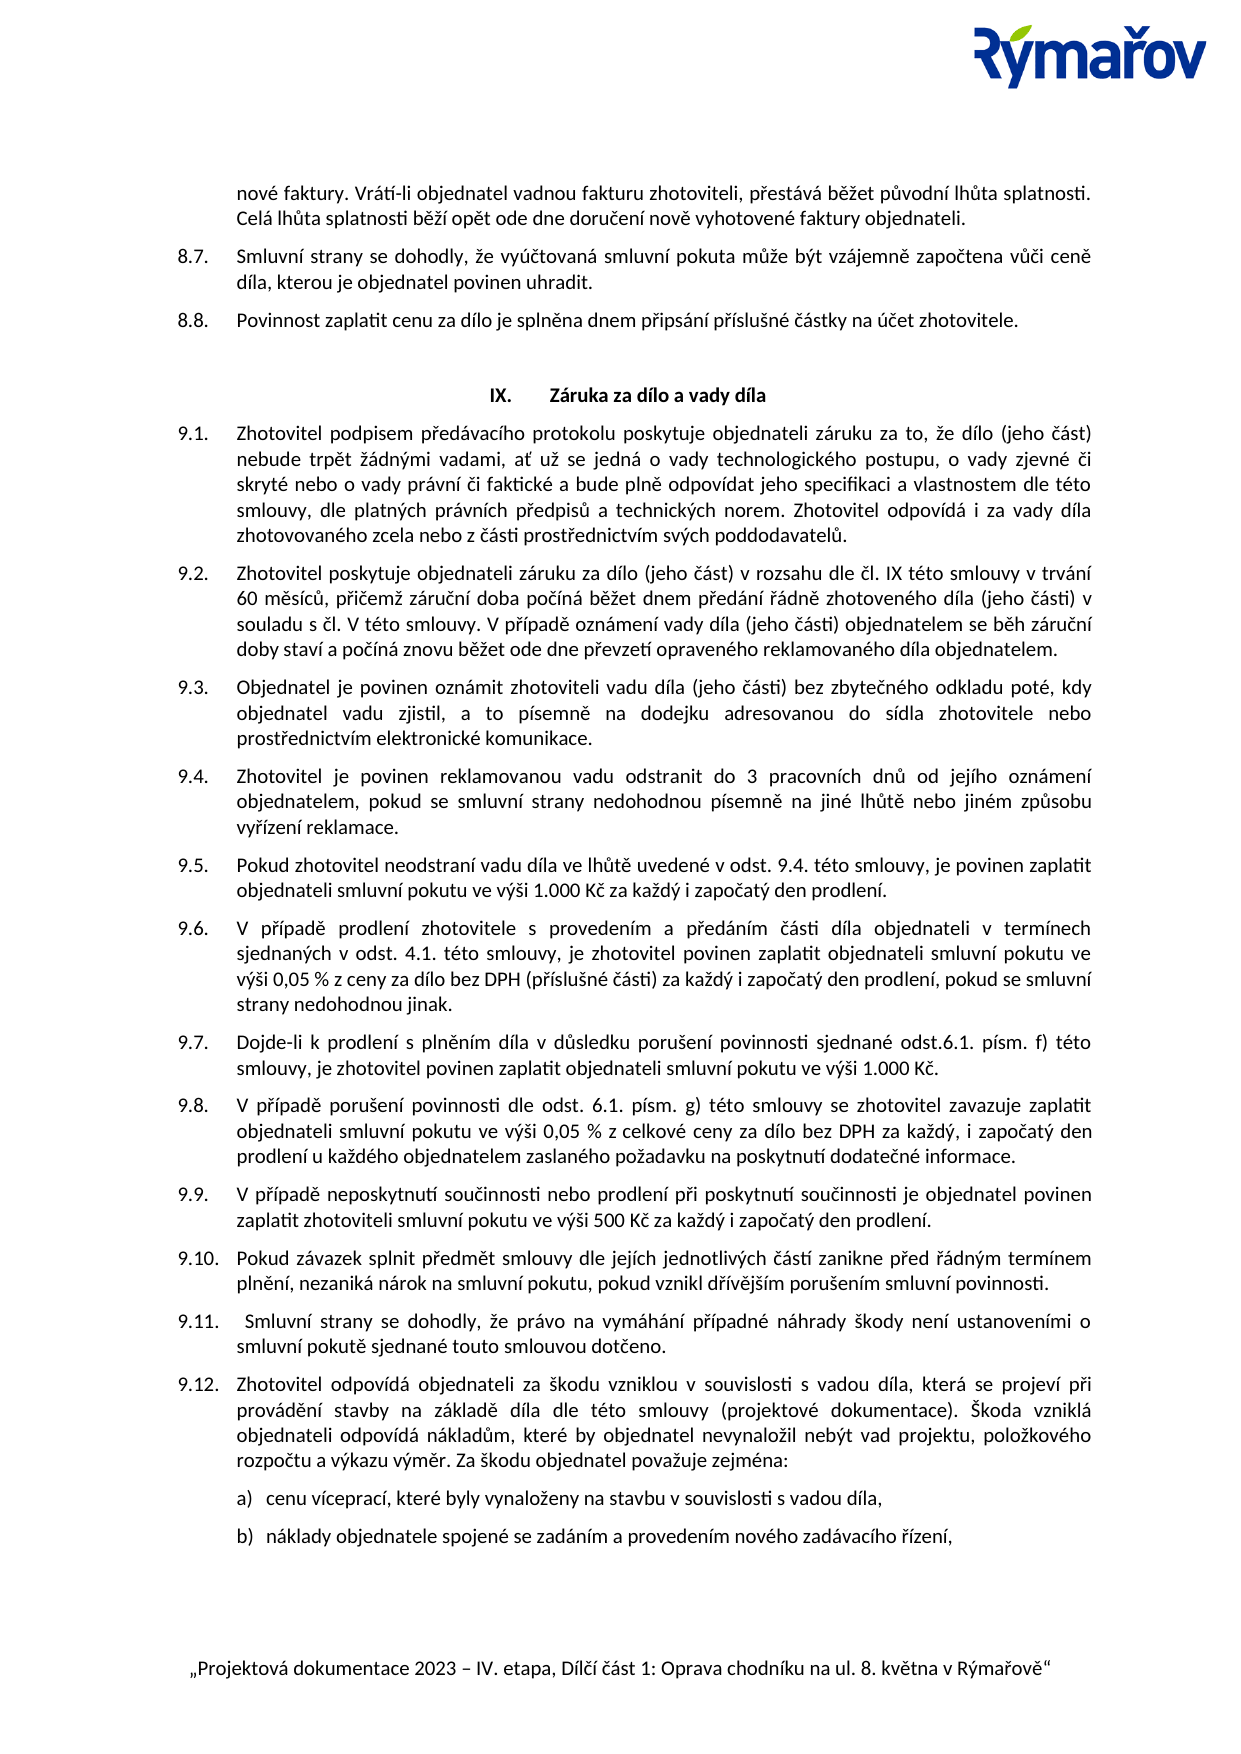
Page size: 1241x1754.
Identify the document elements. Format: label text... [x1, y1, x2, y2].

list Pokud závazek splnit předmět smlouvy dle jejích jednotlivých částí zanikne před řádným termínem plnění, nezaniká nárok na smluvní pokutu, pokud vznikl dřívějším porušením smluvní povinnosti. [177, 1245, 1093, 1296]
picture [974, 24, 1207, 89]
list Zhotovitel odpovídá objednateli za škodu vzniklou v souvislosti s vadou díla, která se projeví při provádění stavby na základě díla dle této smlouvy (projektové dokumentace). Škoda vzniklá objednateli odpovídá nákladům, které by objednatel nevynaložil nebýt vad projektu, položkového rozpočtu a výkazu výměr. Za škodu objednatel považuje zejména: [177, 1371, 1093, 1473]
list Objednatel je povinen oznámit zhotoviteli vadu díla (jeho části) bez zbytečného odkladu poté, kdy objednatel vadu zjistil, a to písemně na dodejku adresovanou do sídla zhotovitele nebo prostřednictvím elektronické komunikace. [177, 674, 1093, 751]
subtitle Záruka za dílo a vady díla [185, 383, 1093, 408]
list cenu víceprací, které byly vynaloženy na stavbu v souvislosti s vadou díla, [236, 1486, 1093, 1511]
list Smluvní strany se dohodly, že vyúčtovaná smluvní pokuta může být vzájemně započtena vůči ceně díla, kterou je objednatel povinen uhradit. [177, 243, 1093, 294]
list Dojde-li k prodlení s plněním díla v důsledku porušení povinnosti sjednané odst.6.1. písm. f) této smlouvy, je zhotovitel povinen zaplatit objednateli smluvní pokutu ve výši 1.000 Kč. [177, 1029, 1093, 1080]
list Pokud zhotovitel neodstraní vadu díla ve lhůtě uvedené v odst. 9.4. této smlouvy, je povinen zaplatit objednateli smluvní pokutu ve výši 1.000 Kč za každý i započatý den prodlení. [177, 852, 1093, 903]
list Zhotovitel je povinen reklamovanou vadu odstranit do 3 pracovních dnů od jejího oznámení objednatelem, pokud se smluvní strany nedohodnou písemně na jiné lhůtě nebo jiném způsobu vyřízení reklamace. [177, 763, 1093, 839]
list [177, 180, 1093, 231]
list V případě neposkytnutí součinnosti nebo prodlení při poskytnutí součinnosti je objednatel povinen zaplatit zhotoviteli smluvní pokutu ve výši 500 Kč za každý i započatý den prodlení. [177, 1181, 1093, 1232]
list Zhotovitel podpisem předávacího protokolu poskytuje objednateli záruku za to, že dílo (jeho část) nebude trpět žádnými vadami, ať už se jedná o vady technologického postupu, o vady zjevné či skryté nebo o vady právní či faktické a bude plně odpovídat jeho specifikaci a vlastnostem dle této smlouvy, dle platných právních předpisů a technických norem. Zhotovitel odpovídá i za vady díla zhotovovaného zcela nebo z části prostřednictvím svých poddodavatelů. [177, 421, 1093, 548]
list náklady objednatele spojené se zadáním a provedením nového zadávacího řízení, [236, 1523, 1093, 1549]
list V případě porušení povinnosti dle odst. 6.1. písm. g) této smlouvy se zhotovitel zavazuje zaplatit objednateli smluvní pokutu ve výši 0,05 % z celkové ceny za dílo bez DPH za každý, i započatý den prodlení u každého objednatelem zaslaného požadavku na poskytnutí dodatečné informace. [177, 1093, 1093, 1169]
list Zhotovitel poskytuje objednateli záruku za dílo (jeho část) v rozsahu dle čl. IX této smlouvy v trvání 60 měsíců, přičemž záruční doba počíná běžet dnem předání řádně zhotoveného díla (jeho části) v souladu s čl. V této smlouvy. V případě oznámení vady díla (jeho části) objednatelem se běh záruční doby staví a počíná znovu běžet ode dne převzetí opraveného reklamovaného díla objednatelem. [177, 560, 1093, 662]
list Smluvní strany se dohodly, že právo na vymáhání případné náhrady škody není ustanoveními o smluvní pokutě sjednané touto smlouvou dotčeno. [177, 1308, 1093, 1359]
list V případě prodlení zhotovitele s provedením a předáním části díla objednateli v termínech sjednaných v odst. 4.1. této smlouvy, je zhotovitel povinen zaplatit objednateli smluvní pokutu ve výši 0,05 % z ceny za dílo bez DPH (příslušné části) za každý i započatý den prodlení, pokud se smluvní strany nedohodnou jinak. [177, 915, 1093, 1017]
list Povinnost zaplatit cenu za dílo je splněna dnem připsání příslušné částky na účet zhotovitele. [177, 307, 1093, 332]
